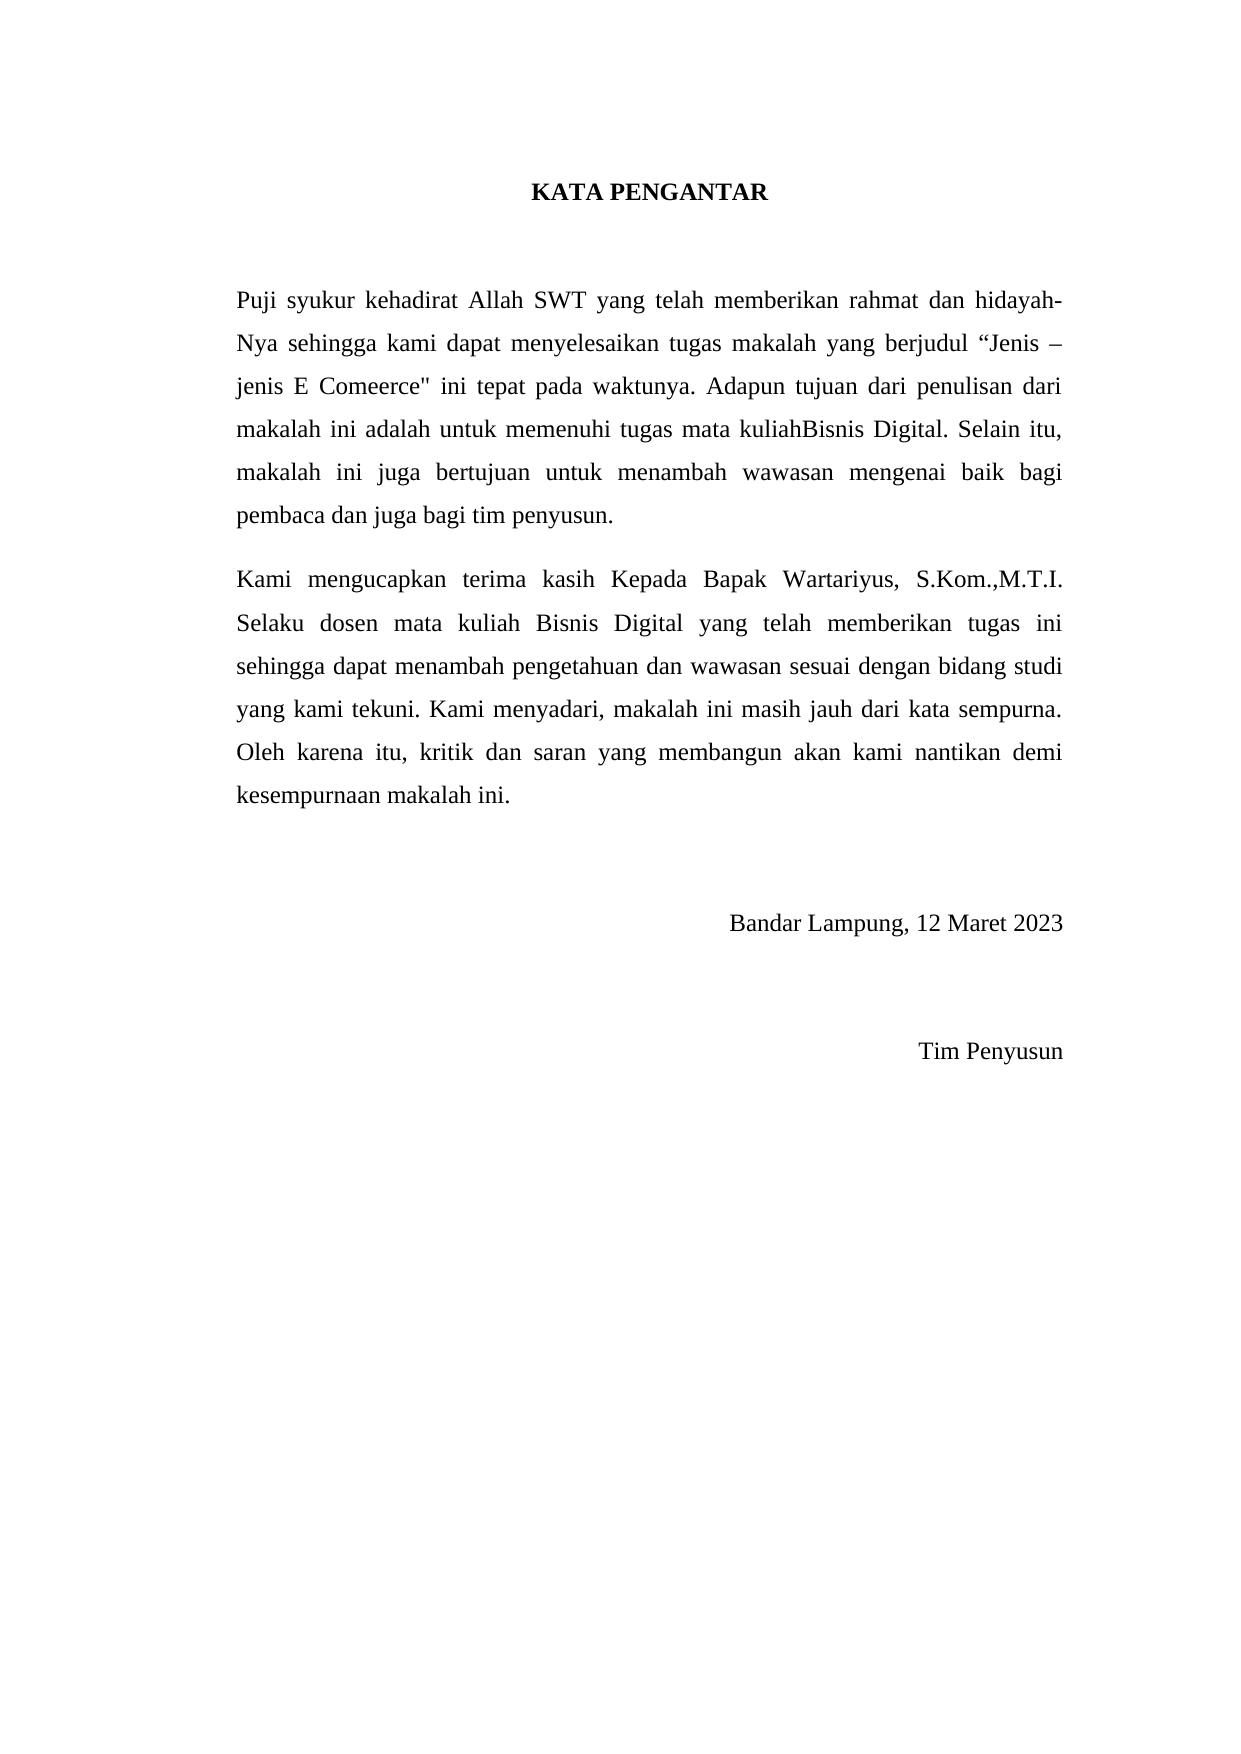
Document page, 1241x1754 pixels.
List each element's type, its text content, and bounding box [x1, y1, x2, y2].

text KATA PENGANTAR [236, 177, 1063, 206]
text Kami mengucapkan terima kasih Kepada Bapak Wartariyus, S.Kom.,M.T.I. Selaku dosen mata kuliah Bisnis Digital yang telah memberikan tugas ini sehingga dapat menambah pengetahuan dan wawasan sesuai dengan bidang studi yang kami tekuni. Kami menyadari, makalah ini masih jauh dari kata sempurna. Oleh karena itu, kritik dan saran yang membangun akan kami nantikan demi kesempurnaan makalah ini. [236, 564, 1063, 809]
text Bandar Lampung, 12 Maret 2023 [236, 908, 1063, 937]
text Puji syukur kehadirat Allah SWT yang telah memberikan rahmat dan hidayah-Nya sehingga kami dapat menyelesaikan tugas makalah yang berjudul “Jenis – jenis E Comeerce" ini tepat pada waktunya. Adapun tujuan dari penulisan dari makalah ini adalah untuk memenuhi tugas mata kuliahBisnis Digital. Selain itu, makalah ini juga bertujuan untuk menambah wawasan mengenai baik bagi pembaca dan juga bagi tim penyusun. [236, 285, 1063, 529]
text Tim Penyusun [236, 1036, 1063, 1065]
